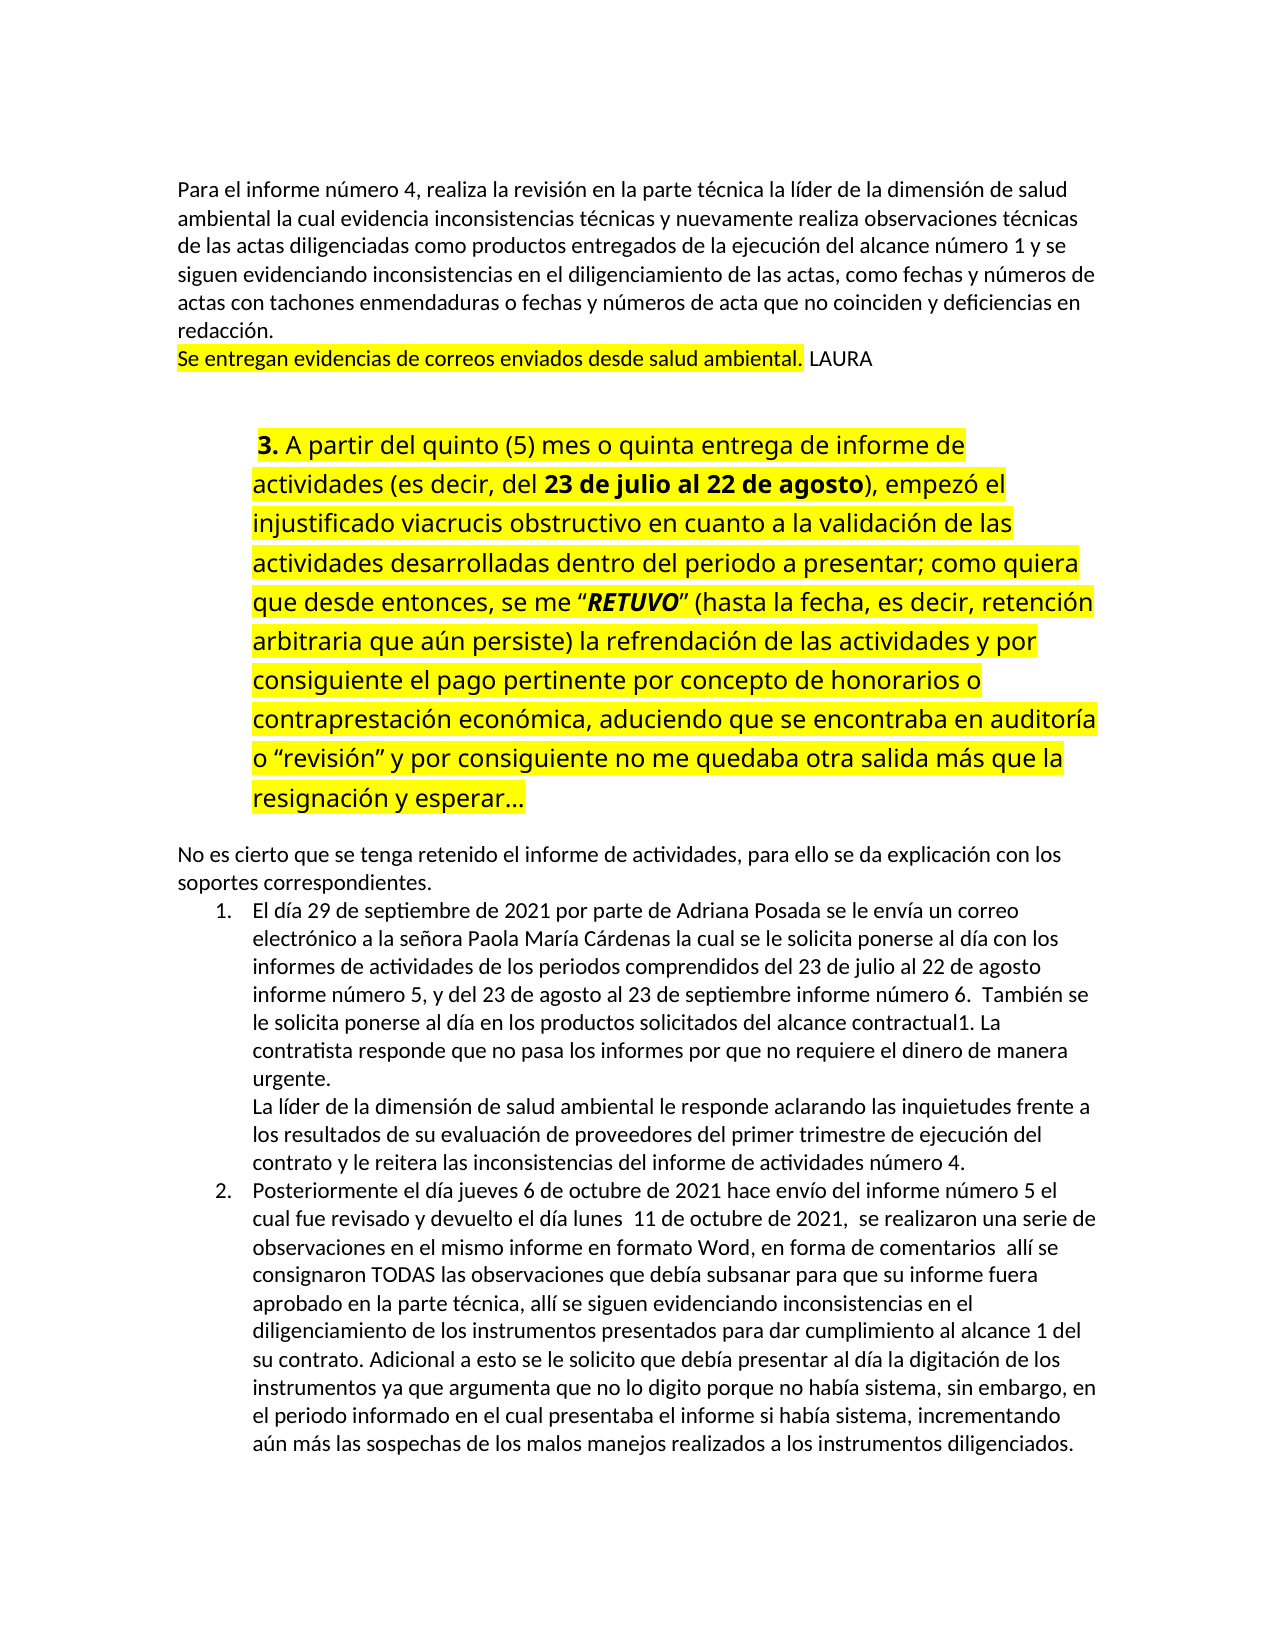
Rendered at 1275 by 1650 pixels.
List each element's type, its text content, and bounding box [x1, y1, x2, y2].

list El día 29 de septiembre de 2021 por parte de Adriana Posada se le envía un correo electrónico a la señora Paola María Cárdenas la cual se le solicita ponerse al día con los informes de actividades de los periodos comprendidos del 23 de julio al 22 de agosto informe número 5, y del 23 de agosto al 23 de septiembre informe número 6. También se le solicita ponerse al día en los productos solicitados del alcance contractual1. La contratista responde que no pasa los informes por que no requiere el dinero de manera urgente. [215, 896, 1098, 1092]
list Posteriormente el día jueves 6 de octubre de 2021 hace envío del informe número 5 el cual fue revisado y devuelto el día lunes 11 de octubre de 2021, se realizaron una serie de observaciones en el mismo informe en formato Word, en forma de comentarios allí se consignaron TODAS las observaciones que debía subsanar para que su informe fuera aprobado en la parte técnica, allí se siguen evidenciando inconsistencias en el diligenciamiento de los instrumentos presentados para dar cumplimiento al alcance 1 del su contrato. Adicional a esto se le solicito que debía presentar al día la digitación de los instrumentos ya que argumenta que no lo digito porque no había sistema, sin embargo, en el periodo informado en el cual presentaba el informe si había sistema, incrementando aún más las sospechas de los malos manejos realizados a los instrumentos diligenciados. [215, 1177, 1098, 1457]
text No es cierto que se tenga retenido el informe de actividades, para ello se da explicación con los soportes correspondientes. [177, 840, 1098, 896]
text La líder de la dimensión de salud ambiental le responde aclarando las inquietudes frente a los resultados de su evaluación de proveedores del primer trimestre de ejecución del contrato y le reitera las inconsistencias del informe de actividades número 4. [252, 1092, 1098, 1177]
text Se entregan evidencias de correos enviados desde salud ambiental. LAURA [804, 344, 1098, 372]
text Para el informe número 4, realiza la revisión en la parte técnica la líder de la dimensión de salud ambiental la cual evidencia inconsistencias técnicas y nuevamente realiza observaciones técnicas de las actas diligenciadas como productos entregados de la ejecución del alcance número 1 y se siguen evidenciando inconsistencias en el diligenciamiento de las actas, como fechas y números de actas con tachones enmendaduras o fechas y números de acta que no coinciden y deficiencias en redacción. [177, 176, 1098, 344]
list 3. A partir del quinto (5) mes o quinta entrega de informe de actividades (es decir, del 23 de julio al 22 de agosto), empezó el injustificado viacrucis obstructivo en cuanto a la validación de las actividades desarrolladas dentro del periodo a presentar; como quiera que desde entonces, se me “RETUVO” (hasta la fecha, es decir, retención arbitraria que aún persiste) la refrendación de las actividades y por consiguiente el pago pertinente por concepto de honorarios o contraprestación económica, aduciendo que se encontraba en auditoría o “revisión” y por consiguiente no me quedaba otra salida más que la resignación y esperar… [252, 428, 1098, 814]
